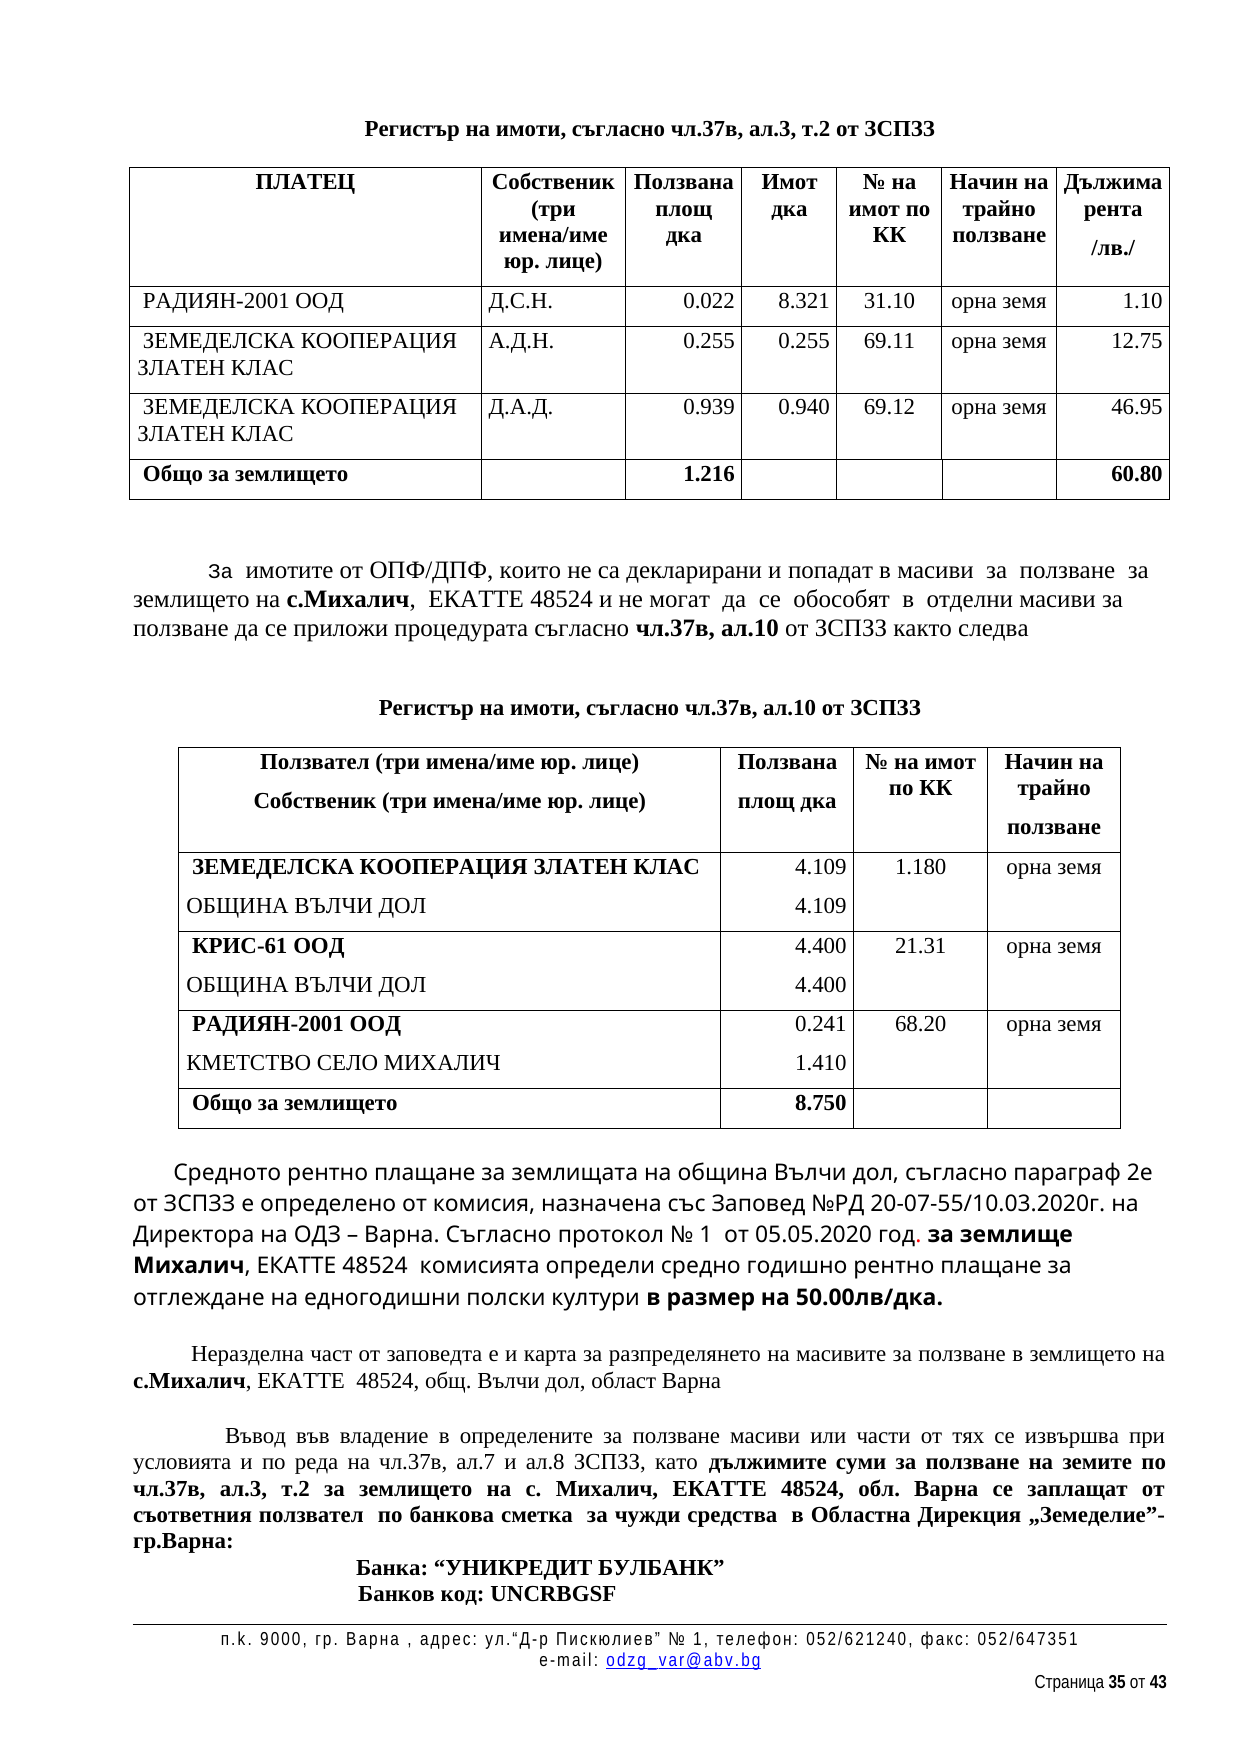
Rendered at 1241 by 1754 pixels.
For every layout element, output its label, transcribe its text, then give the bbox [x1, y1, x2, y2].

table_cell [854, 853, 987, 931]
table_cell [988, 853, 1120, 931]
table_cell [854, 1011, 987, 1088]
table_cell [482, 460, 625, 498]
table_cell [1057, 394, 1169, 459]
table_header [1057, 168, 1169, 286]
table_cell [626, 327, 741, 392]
text Банков код: UNCRBGSF [133, 1580, 1167, 1606]
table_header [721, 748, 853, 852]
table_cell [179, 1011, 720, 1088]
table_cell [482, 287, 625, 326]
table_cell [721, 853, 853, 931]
text Неразделна част от заповедта е и карта за разпределянето на масивите за ползване в землището на с.Михалич, ЕКАТТЕ 48524, общ. Вълчи дол, област Варна [133, 1341, 1167, 1393]
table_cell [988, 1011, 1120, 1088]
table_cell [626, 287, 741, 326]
text Въвод във владение в определените за ползване масиви или части от тях се извършва при условията и по реда на чл.37в, ал.7 и ал.8 ЗСПЗЗ, като дължимите суми за ползване на земите по чл.37в, ал.3, т.2 за землището на с. Михалич, ЕКАТТЕ 48524, обл. Варна се заплащат от съответния ползвател по банкова сметка за чужди средства в Областна Дирекция „Земеделие”- гр.Варна: [133, 1422, 1167, 1554]
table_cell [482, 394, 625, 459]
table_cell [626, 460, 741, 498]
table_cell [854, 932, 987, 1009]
text За имотите от ОПФ/ДПФ, които не са декларирани и попадат в масиви за ползване за землището на с.Михалич, ЕКАТТЕ 48524 и не могат да се обособят в отделни масиви за ползване да се приложи процедурата съгласно чл.37в, ал.10 от ЗСПЗЗ както следва [133, 555, 1167, 642]
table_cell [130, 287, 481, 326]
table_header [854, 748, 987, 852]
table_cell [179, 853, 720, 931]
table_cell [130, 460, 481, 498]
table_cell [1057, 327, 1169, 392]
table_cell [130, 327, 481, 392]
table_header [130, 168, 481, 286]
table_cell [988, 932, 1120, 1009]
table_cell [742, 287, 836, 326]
text Регистър на имоти, съгласно чл.37в, ал.3, т.2 от ЗСПЗЗ [133, 114, 1167, 141]
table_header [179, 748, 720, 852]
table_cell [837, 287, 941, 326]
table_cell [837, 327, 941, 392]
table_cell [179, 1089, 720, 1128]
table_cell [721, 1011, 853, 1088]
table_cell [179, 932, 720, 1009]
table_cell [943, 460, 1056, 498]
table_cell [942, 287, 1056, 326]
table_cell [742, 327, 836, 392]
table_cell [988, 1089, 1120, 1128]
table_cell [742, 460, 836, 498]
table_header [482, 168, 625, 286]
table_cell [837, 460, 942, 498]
text Банка: “УНИКРЕДИТ БУЛБАНК” [133, 1554, 1167, 1580]
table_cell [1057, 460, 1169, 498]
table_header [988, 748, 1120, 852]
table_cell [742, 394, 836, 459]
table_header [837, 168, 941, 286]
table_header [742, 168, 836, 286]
text Регистър на имоти, съгласно чл.37в, ал.10 от ЗСПЗЗ [133, 694, 1167, 721]
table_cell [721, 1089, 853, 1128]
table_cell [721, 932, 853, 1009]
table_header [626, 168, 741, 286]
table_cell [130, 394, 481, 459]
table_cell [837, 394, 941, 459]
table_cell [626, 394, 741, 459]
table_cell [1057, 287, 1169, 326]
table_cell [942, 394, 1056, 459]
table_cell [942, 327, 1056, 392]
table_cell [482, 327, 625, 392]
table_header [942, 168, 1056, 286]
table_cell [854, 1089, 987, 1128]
text Средното рентно плащане за землищата на община Вълчи дол, съгласно параграф 2е от ЗСПЗЗ е определено от комисия, назначена със Заповед №РД 20-07-55/10.03.2020г. на Директора на ОДЗ – Варна. Съгласно протокол № 1 от 05.05.2020 год. за землище Михалич, ЕКАТТЕ 48524 комисията определи средно годишно рентно плащане за отглеждане на едногодишни полски култури в размер на 50.00лв/дка. [133, 1156, 1167, 1312]
